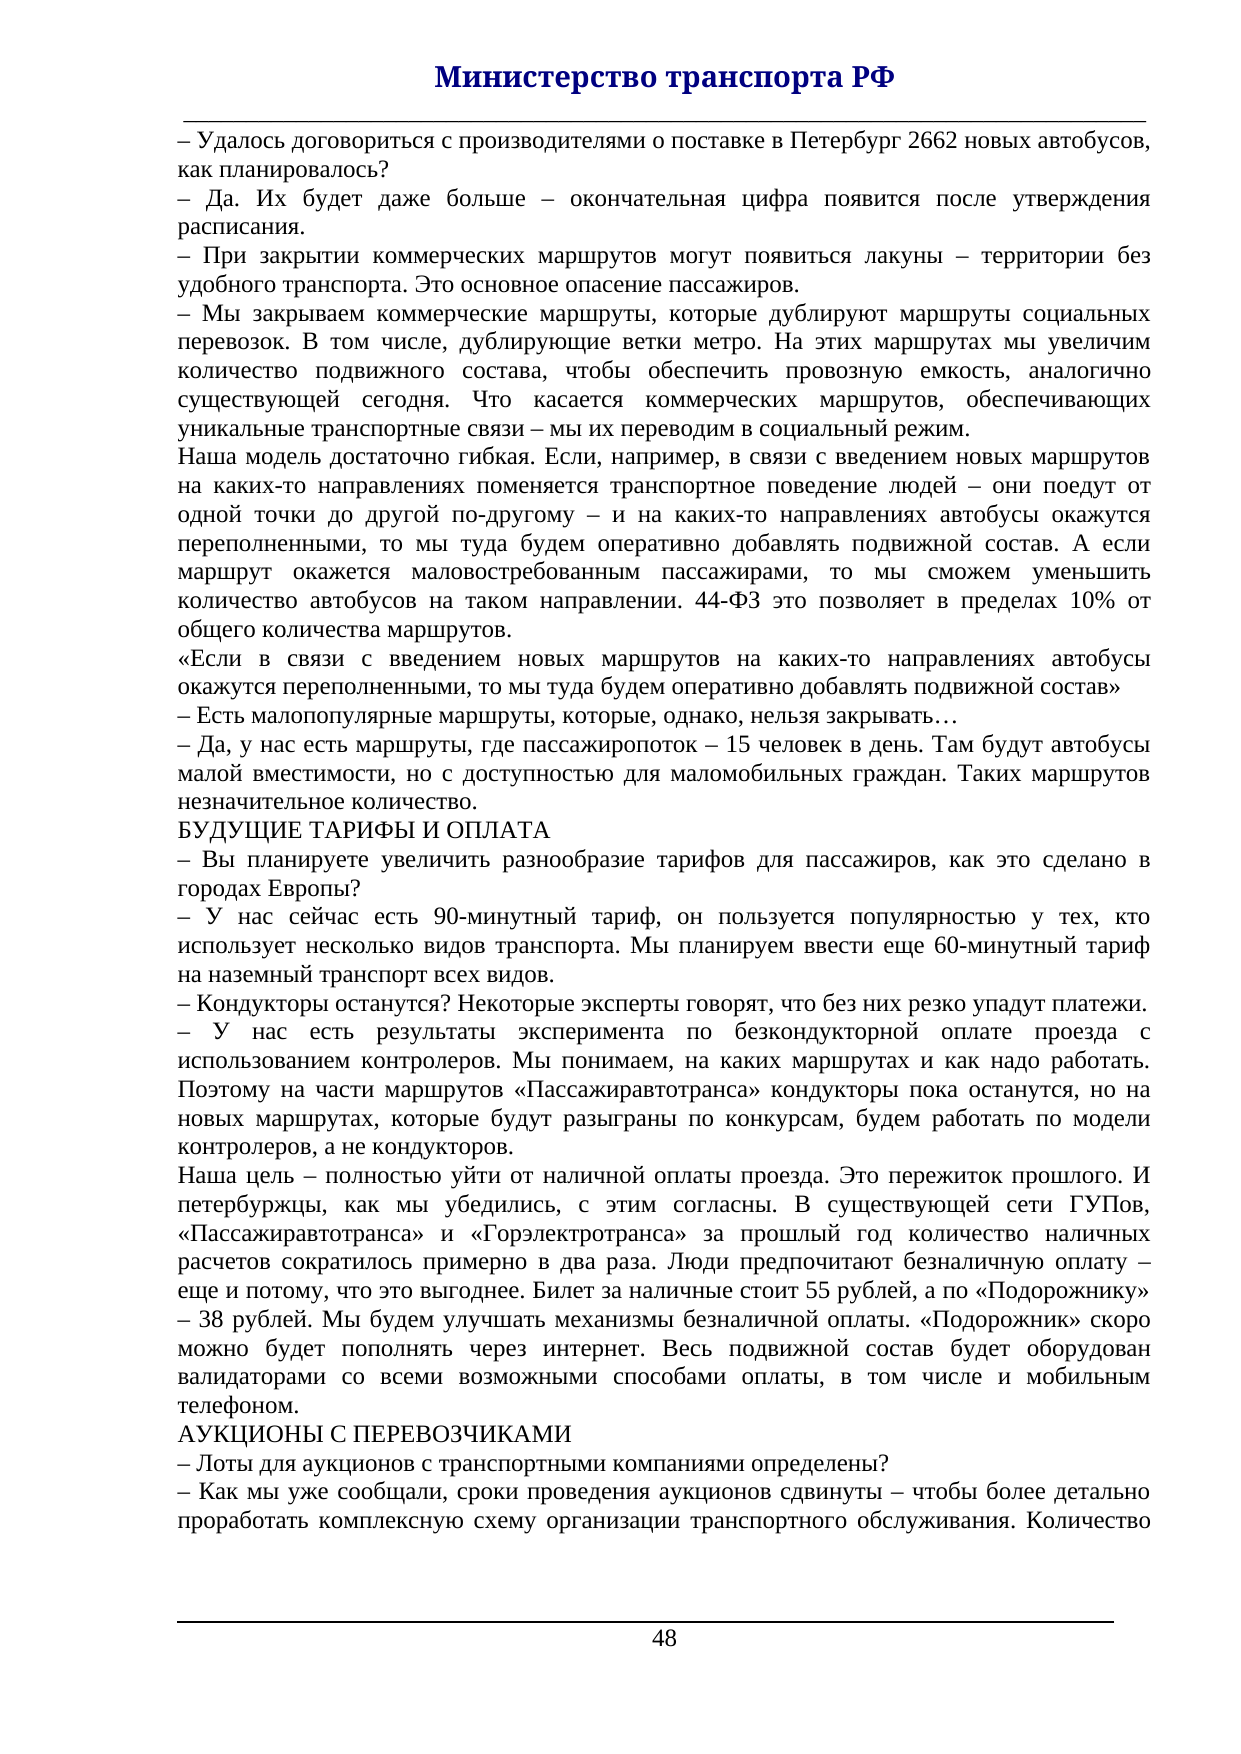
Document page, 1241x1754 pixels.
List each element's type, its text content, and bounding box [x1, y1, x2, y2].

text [177, 1476, 1152, 1534]
text – Удалось договориться с производителями о поставке в Петербург 2662 новых автобусов, как планировалось? [177, 125, 1152, 183]
text – У нас есть результаты эксперимента по безкондукторной оплате проезда с использованием контролеров. Мы понимаем, на каких маршрутах и как надо работать. Поэтому на части маршрутов «Пассажиравтотранса» кондукторы пока останутся, но на новых маршрутах, которые будут разыграны по конкурсам, будем работать по модели контролеров, а не кондукторов. [177, 1016, 1152, 1160]
text – У нас сейчас есть 90-минутный тариф, он пользуется популярностью у тех, кто использует несколько видов транспорта. Мы планируем ввести еще 60-минутный тариф на наземный транспорт всех видов. [177, 901, 1152, 988]
text – При закрытии коммерческих маршрутов могут появиться лакуны – территории без удобного транспорта. Это основное опасение пассажиров. [177, 240, 1152, 298]
text Наша модель достаточно гибкая. Если, например, в связи с введением новых маршрутов на каких-то направлениях поменяется транспортное поведение людей – они поедут от одной точки до другой по-другому – и на каких-то направлениях автобусы окажутся переполненными, то мы туда будем оперативно добавлять подвижной состав. А если маршрут окажется маловостребованным пассажирами, то мы сможем уменьшить количество автобусов на таком направлении. 44-ФЗ это позволяет в пределах 10% от общего количества маршрутов. [177, 441, 1152, 643]
text – Есть малопопулярные маршруты, которые, однако, нельзя закрывать… [177, 700, 1152, 729]
text «Если в связи с введением новых маршрутов на каких-то направлениях автобусы окажутся переполненными, то мы туда будем оперативно добавлять подвижной состав» [177, 643, 1152, 700]
text АУКЦИОНЫ С ПЕРЕВОЗЧИКАМИ [177, 1419, 1152, 1448]
text – Вы планируете увеличить разнообразие тарифов для пассажиров, как это сделано в городах Европы? [177, 844, 1152, 901]
text БУДУЩИЕ ТАРИФЫ И ОПЛАТА [177, 815, 1152, 844]
text – Кондукторы останутся? Некоторые эксперты говорят, что без них резко упадут платежи. [177, 988, 1152, 1016]
text – Лоты для аукционов с транспортными компаниями определены? [177, 1448, 1152, 1476]
text – Да, у нас есть маршруты, где пассажиропоток – 15 человек в день. Там будут автобусы малой вместимости, но с доступностью для маломобильных граждан. Таких маршрутов незначительное количество. [177, 729, 1152, 815]
text – Да. Их будет даже больше – окончательная цифра появится после утверждения расписания. [177, 183, 1152, 240]
text Наша цель – полностью уйти от наличной оплаты проезда. Это пережиток прошлого. И петербуржцы, как мы убедились, с этим согласны. В существующей сети ГУПов, «Пассажиравтотранса» и «Горэлектротранса» за прошлый год количество наличных расчетов сократилось примерно в два раза. Люди предпочитают безналичную оплату – еще и потому, что это выгоднее. Билет за наличные стоит 55 рублей, а по «Подорожнику» – 38 рублей. Мы будем улучшать механизмы безналичной оплаты. «Подорожник» скоро можно будет пополнять через интернет. Весь подвижной состав будет оборудован валидаторами со всеми возможными способами оплаты, в том числе и мобильным телефоном. [177, 1160, 1152, 1419]
text – Мы закрываем коммерческие маршруты, которые дублируют маршруты социальных перевозок. В том числе, дублирующие ветки метро. На этих маршрутах мы увеличим количество подвижного состава, чтобы обеспечить провозную емкость, аналогично существующей сегодня. Что касается коммерческих маршрутов, обеспечивающих уникальные транспортные связи – мы их переводим в социальный режим. [177, 298, 1152, 441]
